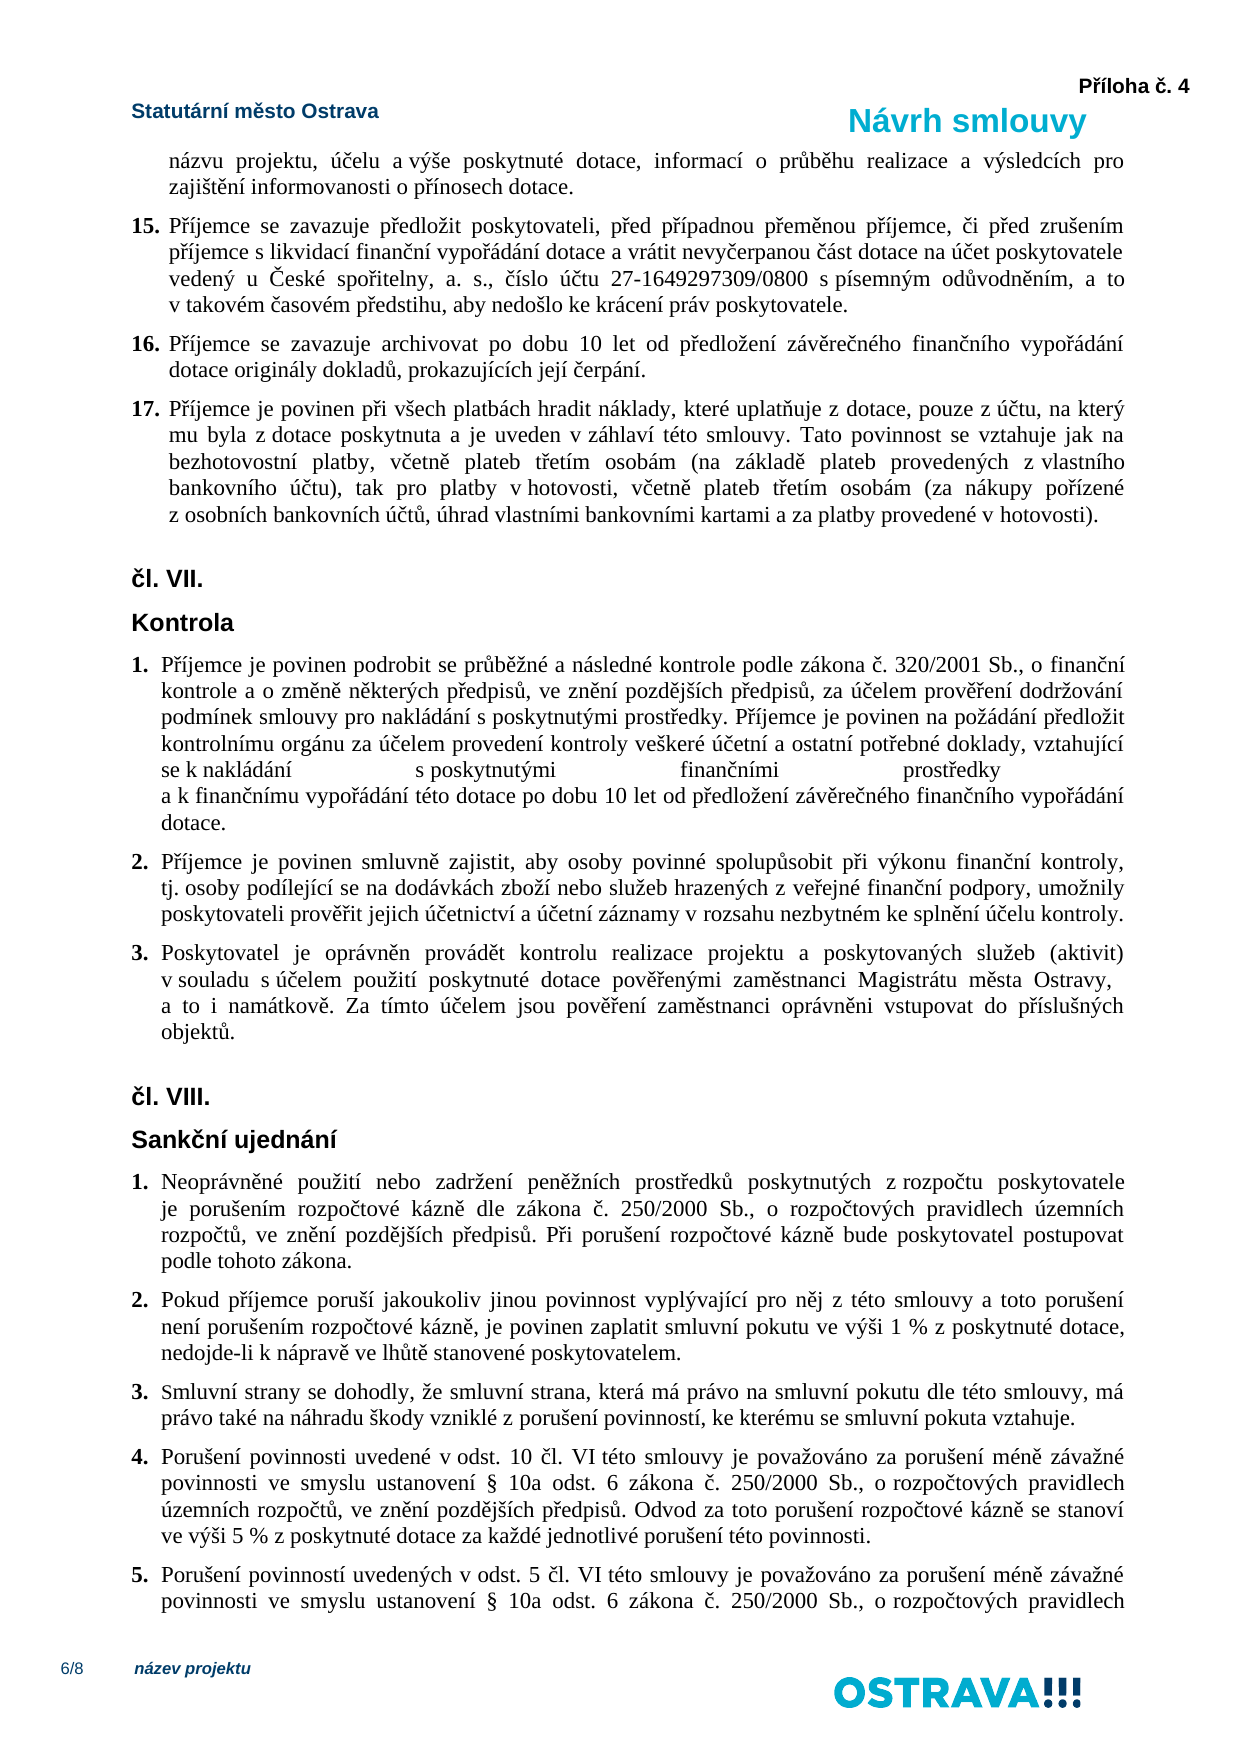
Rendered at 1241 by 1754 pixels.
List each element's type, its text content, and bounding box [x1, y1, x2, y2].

text čl. VII. [131, 564, 1125, 593]
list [131, 147, 1125, 199]
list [131, 1561, 1125, 1614]
list Příjemce je povinen při všech platbách hradit náklady, které uplatňuje z dotace, pouze z účtu, na který mu byla z dotace poskytnuta a je uveden v záhlaví této smlouvy. Tato povinnost se vztahuje jak na bezhotovostní platby, včetně plateb třetím osobám (na základě plateb provedených z vlastního bankovního účtu), tak pro platby v hotovosti, včetně plateb třetím osobám (za nákupy pořízené z osobních bankovních účtů, úhrad vlastními bankovními kartami a za platby provedené v hotovosti). [131, 395, 1125, 527]
list Příjemce je povinen podrobit se průběžné a následné kontrole podle zákona č. 320/2001 Sb., o finanční kontrole a o změně některých předpisů, ve znění pozdějších předpisů, za účelem prověření dodržování podmínek smlouvy pro nakládání s poskytnutými prostředky. Příjemce je povinen na požádání předložit kontrolnímu orgánu za účelem provedení kontroly veškeré účetní a ostatní potřebné doklady, vztahující se k nakládání s poskytnutými finančními prostředky a k finančnímu vypořádání této dotace po dobu 10 let od předložení závěrečného finančního vypořádání dotace. [131, 651, 1125, 835]
list Příjemce je povinen smluvně zajistit, aby osoby povinné spolupůsobit při výkonu finanční kontroly, tj. osoby podílející se na dodávkách zboží nebo služeb hrazených z veřejné finanční podpory, umožnily poskytovateli prověřit jejich účetnictví a účetní záznamy v rozsahu nezbytném ke splnění účelu kontroly. [131, 848, 1125, 927]
list Neoprávněné použití nebo zadržení peněžních prostředků poskytnutých z rozpočtu poskytovatele je porušením rozpočtové kázně dle zákona č. 250/2000 Sb., o rozpočtových pravidlech územních rozpočtů, ve znění pozdějších předpisů. Při porušení rozpočtové kázně bude poskytovatel postupovat podle tohoto zákona. [131, 1168, 1125, 1274]
list Příjemce se zavazuje archivovat po dobu 10 let od předložení závěrečného finančního vypořádání dotace originály dokladů, prokazujících její čerpání. [131, 330, 1125, 383]
list Pokud příjemce poruší jakoukoliv jinou povinnost vyplývající pro něj z této smlouvy a toto porušení není porušením rozpočtové kázně, je povinen zaplatit smluvní pokutu ve výši 1 % z poskytnuté dotace, nedojde-li k nápravě ve lhůtě stanovené poskytovatelem. [131, 1286, 1125, 1365]
picture [834, 1677, 1081, 1708]
list Poskytovatel je oprávněn provádět kontrolu realizace projektu a poskytovaných služeb (aktivit) v souladu s účelem použití poskytnuté dotace pověřenými zaměstnanci Magistrátu města Ostravy, a to i namátkově. Za tímto účelem jsou pověření zaměstnanci oprávněni vstupovat do příslušných objektů. [131, 939, 1125, 1045]
text Sankční ujednání [131, 1125, 1125, 1154]
text čl. VIII. [131, 1082, 1125, 1111]
list Smluvní strany se dohodly, že smluvní strana, která má právo na smluvní pokutu dle této smlouvy, má právo také na náhradu škody vzniklé z porušení povinností, ke kterému se smluvní pokuta vztahuje. [131, 1378, 1125, 1431]
text Kontrola [131, 608, 1125, 636]
list Porušení povinnosti uvedené v odst. 10 čl. VI této smlouvy je považováno za porušení méně závažné povinnosti ve smyslu ustanovení § 10a odst. 6 zákona č. 250/2000 Sb., o rozpočtových pravidlech územních rozpočtů, ve znění pozdějších předpisů. Odvod za toto porušení rozpočtové kázně se stanoví ve výši 5 % z poskytnuté dotace za každé jednotlivé porušení této povinnosti. [131, 1443, 1125, 1548]
list Příjemce se zavazuje předložit poskytovateli, před případnou přeměnou příjemce, či před zrušením příjemce s likvidací finanční vypořádání dotace a vrátit nevyčerpanou část dotace na účet poskytovatele vedený u České spořitelny, a. s., číslo účtu 27-1649297309/0800 s písemným odůvodněním, a to v takovém časovém předstihu, aby nedošlo ke krácení práv poskytovatele. [131, 212, 1125, 317]
